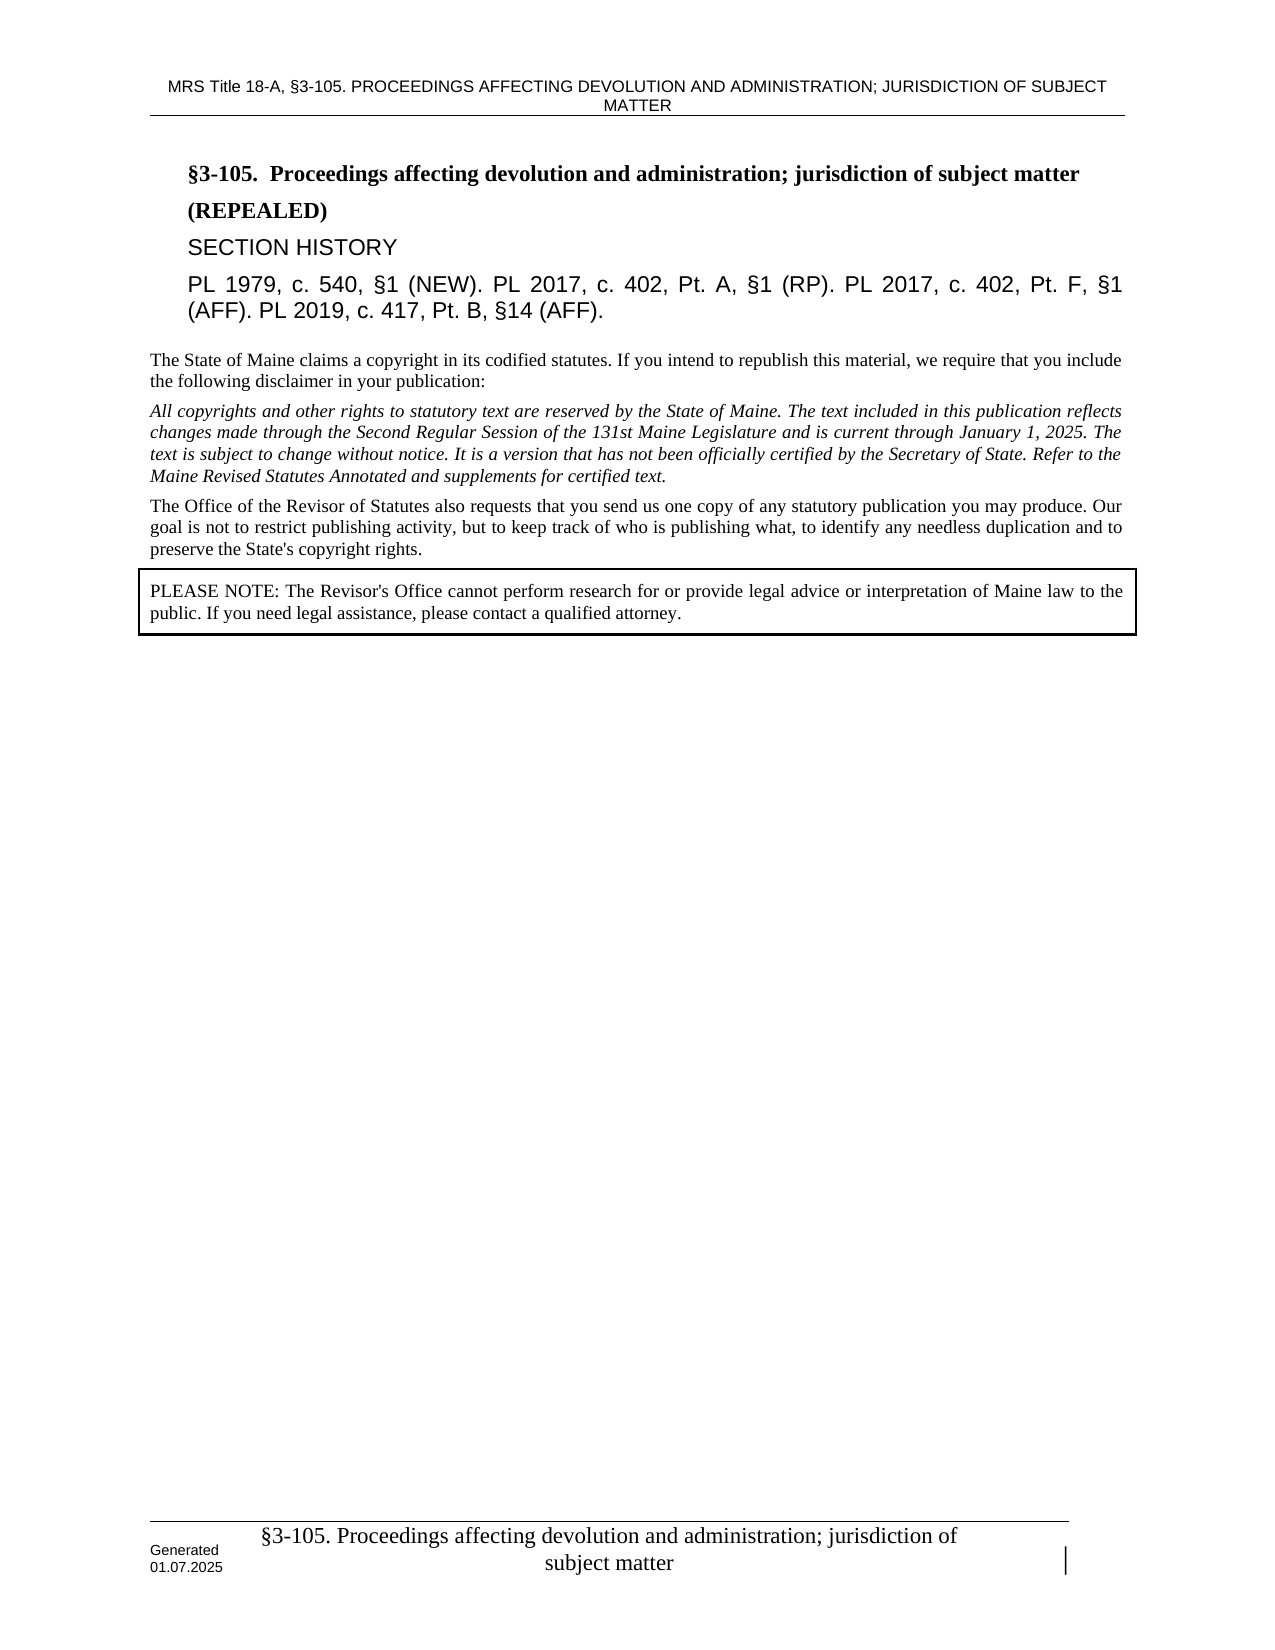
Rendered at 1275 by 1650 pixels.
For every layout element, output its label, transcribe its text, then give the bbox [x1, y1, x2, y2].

text The Office of the Revisor of Statutes also requests that you send us one copy of any statutory publication you may produce. Our goal is not to restrict publishing activity, but to keep track of who is publishing what, to identify any needless duplication and to preserve the State's copyright rights. [150, 494, 1125, 559]
text PLEASE NOTE: The Revisor's Office cannot perform research for or provide legal advice or interpretation of Maine law to the public. If you need legal assistance, please contact a qualified attorney. [140, 570, 1135, 633]
text All copyrights and other rights to statutory text are reserved by the State of Maine. The text included in this publication reflects changes made through the Second Regular Session of the 131st Maine Legislature and is current through January 1, 2025 . The text is subject to change without notice. It is a version that has not been officially certified by the Secretary of State. Refer to the Maine Revised Statutes Annotated and supplements for certified text. [150, 400, 1125, 486]
text SECTION HISTORY [187, 234, 1125, 260]
text §3-105. Proceedings affecting devolution and administration; jurisdiction of subject matter [187, 160, 1125, 187]
text The State of Maine claims a copyright in its codified statutes. If you intend to republish this material, we require that you include the following disclaimer in your publication: [150, 348, 1125, 392]
text (REPEALED) [187, 197, 1125, 223]
text PL 1979, c. 540, §1 (NEW). PL 2017, c. 402, Pt. A, §1 (RP). PL 2017, c. 402, Pt. F, §1 (AFF). PL 2019, c. 417, Pt. B, §14 (AFF). [187, 271, 1125, 323]
